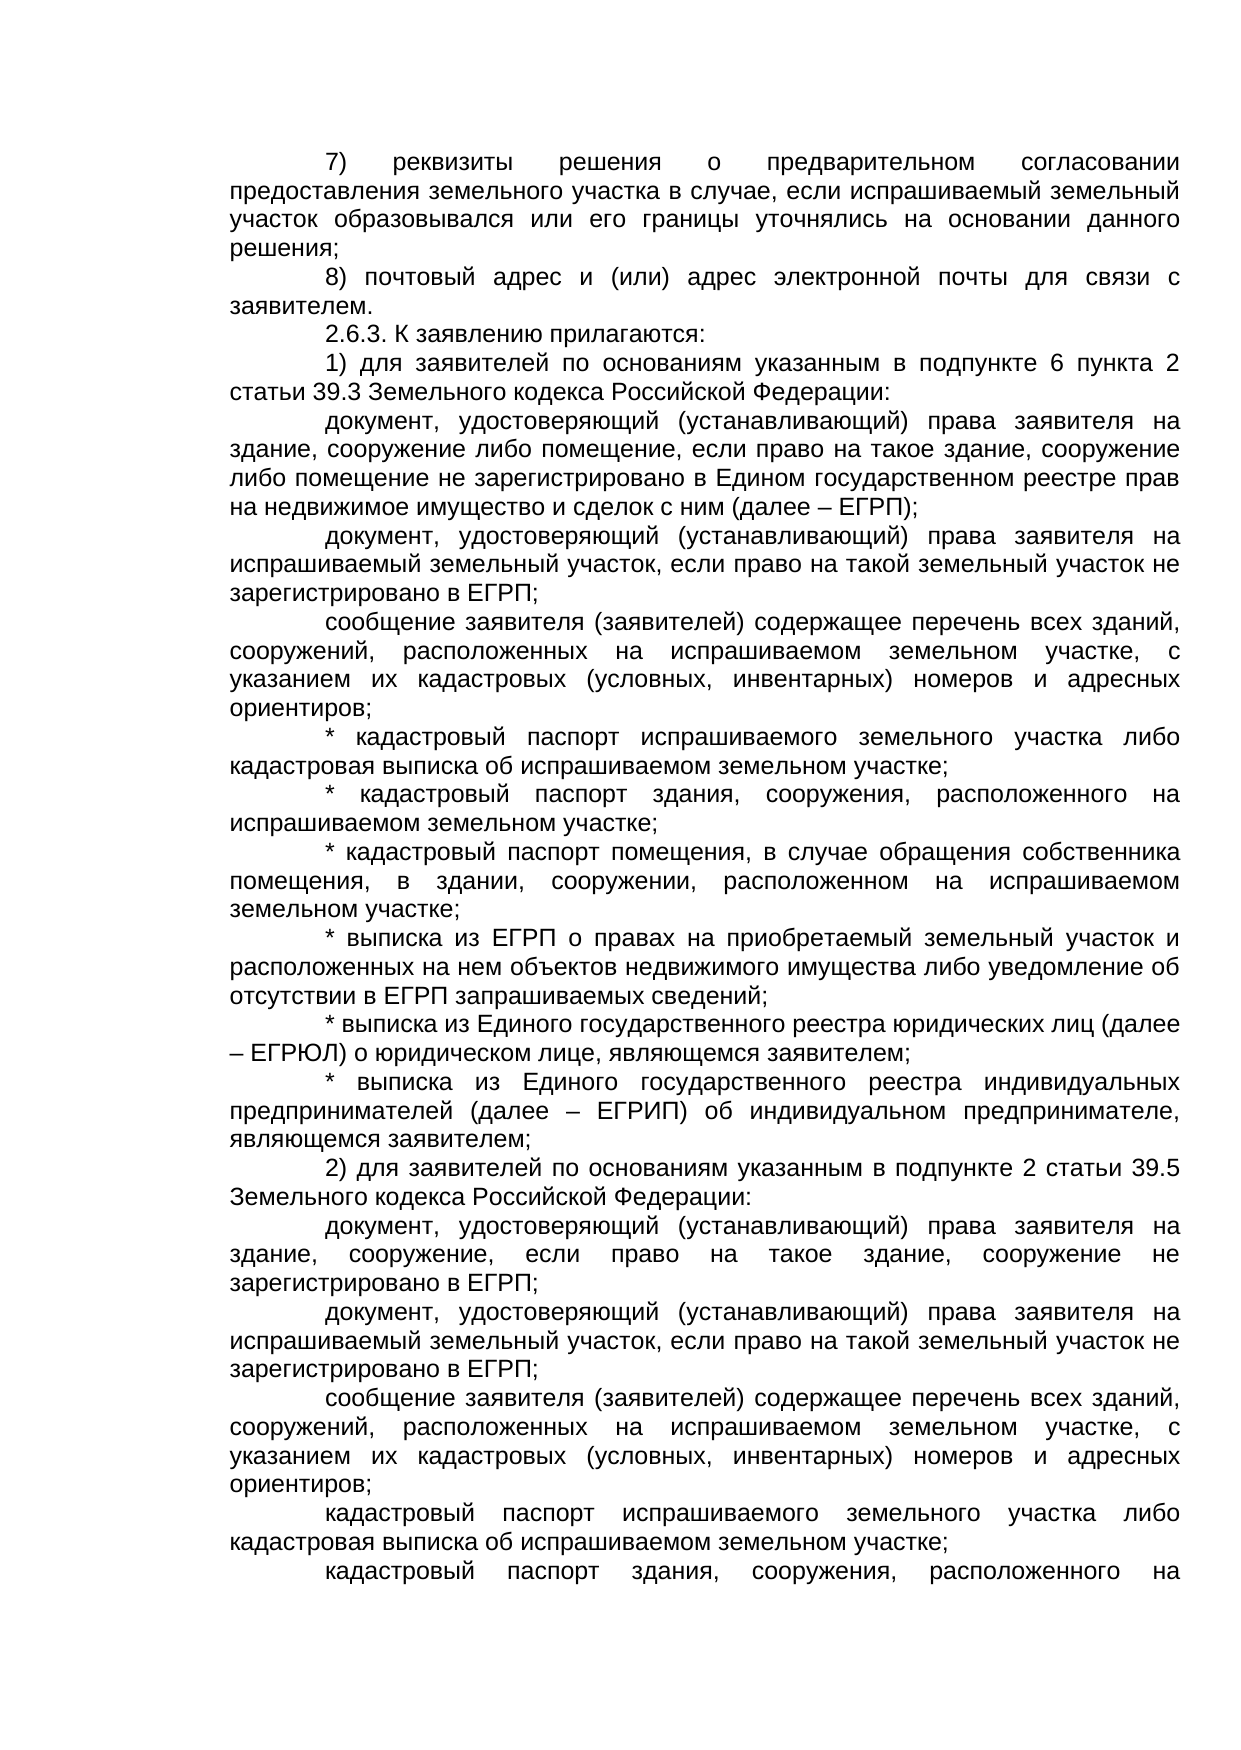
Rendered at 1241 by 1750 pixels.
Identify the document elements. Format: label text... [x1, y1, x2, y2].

text 2) для заявителей по основаниям указанным в подпункте 2 статьи 39.5 Земельного кодекса Российской Федерации: [229, 1153, 1181, 1211]
text * выписка из Единого государственного реестра индивидуальных предпринимателей (далее – ЕГРИП) об индивидуальном предпринимателе, являющемся заявителем; [229, 1067, 1181, 1153]
text * выписка из ЕГРП о правах на приобретаемый земельный участок и расположенных на нем объектов недвижимого имущества либо уведомление об отсутствии в ЕГРП запрашиваемых сведений; [229, 923, 1181, 1009]
text * выписка из Единого государственного реестра юридических лиц (далее – ЕГРЮЛ) о юридическом лице, являющемся заявителем; [229, 1009, 1181, 1067]
text документ, удостоверяющий (устанавливающий) права заявителя на здание, сооружение либо помещение, если право на такое здание, сооружение либо помещение не зарегистрировано в Едином государственном реестре прав на недвижимое имущество и сделок с ним (далее – ЕГРП); [229, 406, 1181, 521]
text документ, удостоверяющий (устанавливающий) права заявителя на испрашиваемый земельный участок, если право на такой земельный участок не зарегистрировано в ЕГРП; [229, 521, 1181, 607]
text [229, 1556, 1181, 1584]
text * кадастровый паспорт помещения, в случае обращения собственника помещения, в здании, сооружении, расположенном на испрашиваемом земельном участке; [229, 837, 1181, 923]
text * кадастровый паспорт испрашиваемого земельного участка либо кадастровая выписка об испрашиваемом земельном участке; [229, 722, 1181, 779]
text документ, удостоверяющий (устанавливающий) права заявителя на здание, сооружение, если право на такое здание, сооружение не зарегистрировано в ЕГРП; [229, 1211, 1181, 1297]
text документ, удостоверяющий (устанавливающий) права заявителя на испрашиваемый земельный участок, если право на такой земельный участок не зарегистрировано в ЕГРП; [229, 1297, 1181, 1383]
text 8) почтовый адрес и (или) адрес электронной почты для связи с заявителем. [229, 262, 1181, 319]
text 2.6.3. К заявлению прилагаются: [229, 319, 1181, 348]
text сообщение заявителя (заявителей) содержащее перечень всех зданий, сооружений, расположенных на испрашиваемом земельном участке, с указанием их кадастровых (условных, инвентарных) номеров и адресных ориентиров; [229, 607, 1181, 722]
text кадастровый паспорт испрашиваемого земельного участка либо кадастровая выписка об испрашиваемом земельном участке; [229, 1498, 1181, 1556]
text сообщение заявителя (заявителей) содержащее перечень всех зданий, сооружений, расположенных на испрашиваемом земельном участке, с указанием их кадастровых (условных, инвентарных) номеров и адресных ориентиров; [229, 1383, 1181, 1498]
text * кадастровый паспорт здания, сооружения, расположенного на испрашиваемом земельном участке; [229, 779, 1181, 837]
text 7) реквизиты решения о предварительном согласовании предоставления земельного участка в случае, если испрашиваемый земельный участок образовывался или его границы уточнялись на основании данного решения; [229, 147, 1181, 262]
text 1) для заявителей по основаниям указанным в подпункте 6 пункта 2 статьи 39.3 Земельного кодекса Российской Федерации: [229, 348, 1181, 406]
